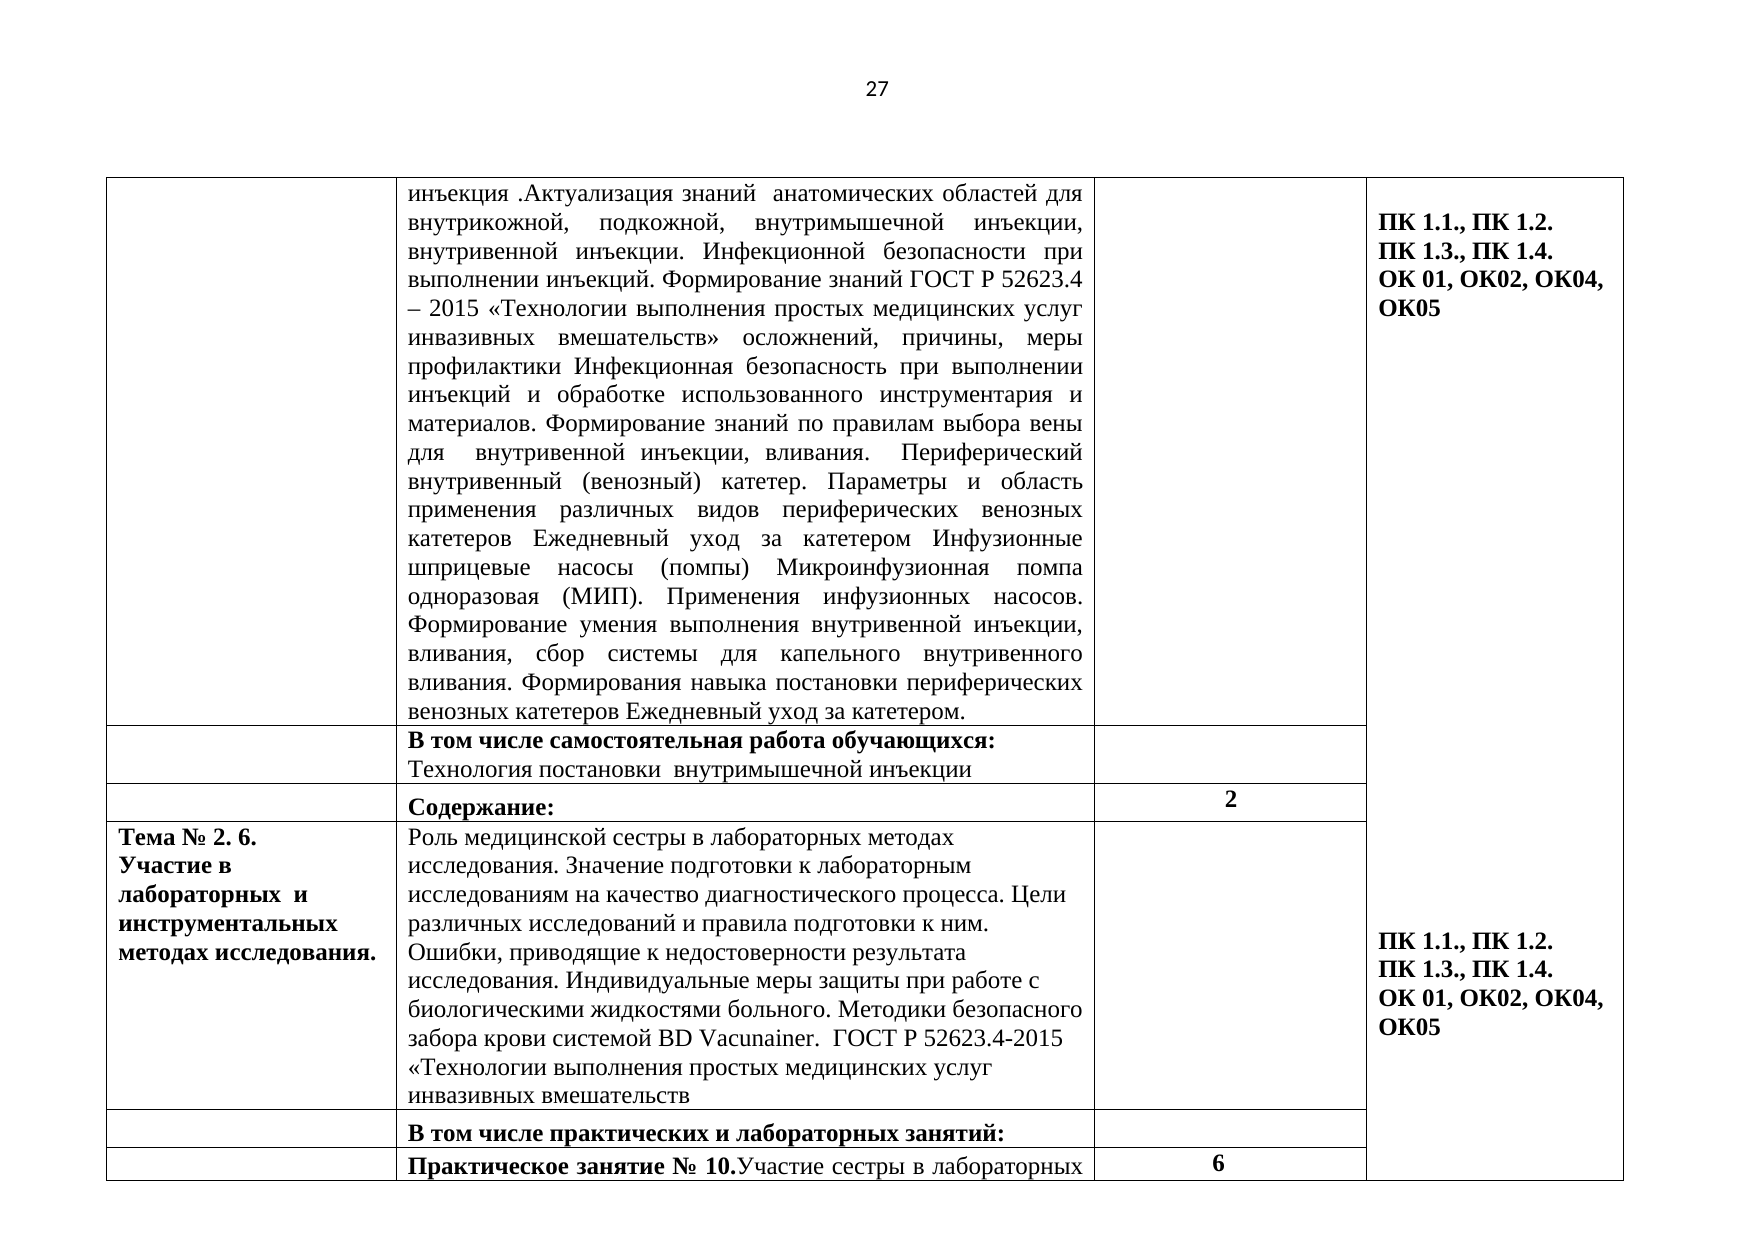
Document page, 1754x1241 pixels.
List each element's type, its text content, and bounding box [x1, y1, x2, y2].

table_cell 6 [1095, 178, 1366, 724]
table_cell [107, 1110, 396, 1147]
table_cell [107, 784, 396, 821]
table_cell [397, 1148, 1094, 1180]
table_cell В том числе самостоятельная работа обучающихся: Технология постановки внутримышечной инъекции [397, 726, 1094, 783]
table_cell [107, 726, 396, 783]
table_cell Роль медицинской сестры в лабораторных методах исследования. Значение подготовки к лабораторным исследованиям на качество диагностического процесса. Цели различных исследований и правила подготовки к ним. Ошибки, приводящие к недостоверности результата исследования. Индивидуальные меры защиты при работе с биологическими жидкостями больного. Методики безопасного забора крови системой BD Vacunainer. ГОСТ Р 52623.4-2015 «Технологии выполнения простых медицинских услуг инвазивных вмешательств [397, 822, 1094, 1109]
table_cell [1095, 726, 1366, 783]
table_cell [1095, 1110, 1366, 1147]
table_cell 6 [1095, 1148, 1366, 1180]
table_cell Содержание: [397, 784, 1094, 821]
table_cell Тема № 2. 6. Участие в лабораторных и инструментальных методах исследования. [107, 822, 396, 1109]
table_cell [107, 178, 396, 724]
table_cell В том числе практических и лабораторных занятий: [397, 1110, 1094, 1147]
table_cell [1095, 822, 1366, 1109]
table_cell 2 [1095, 784, 1366, 821]
table_cell [107, 1148, 396, 1180]
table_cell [397, 178, 1094, 724]
